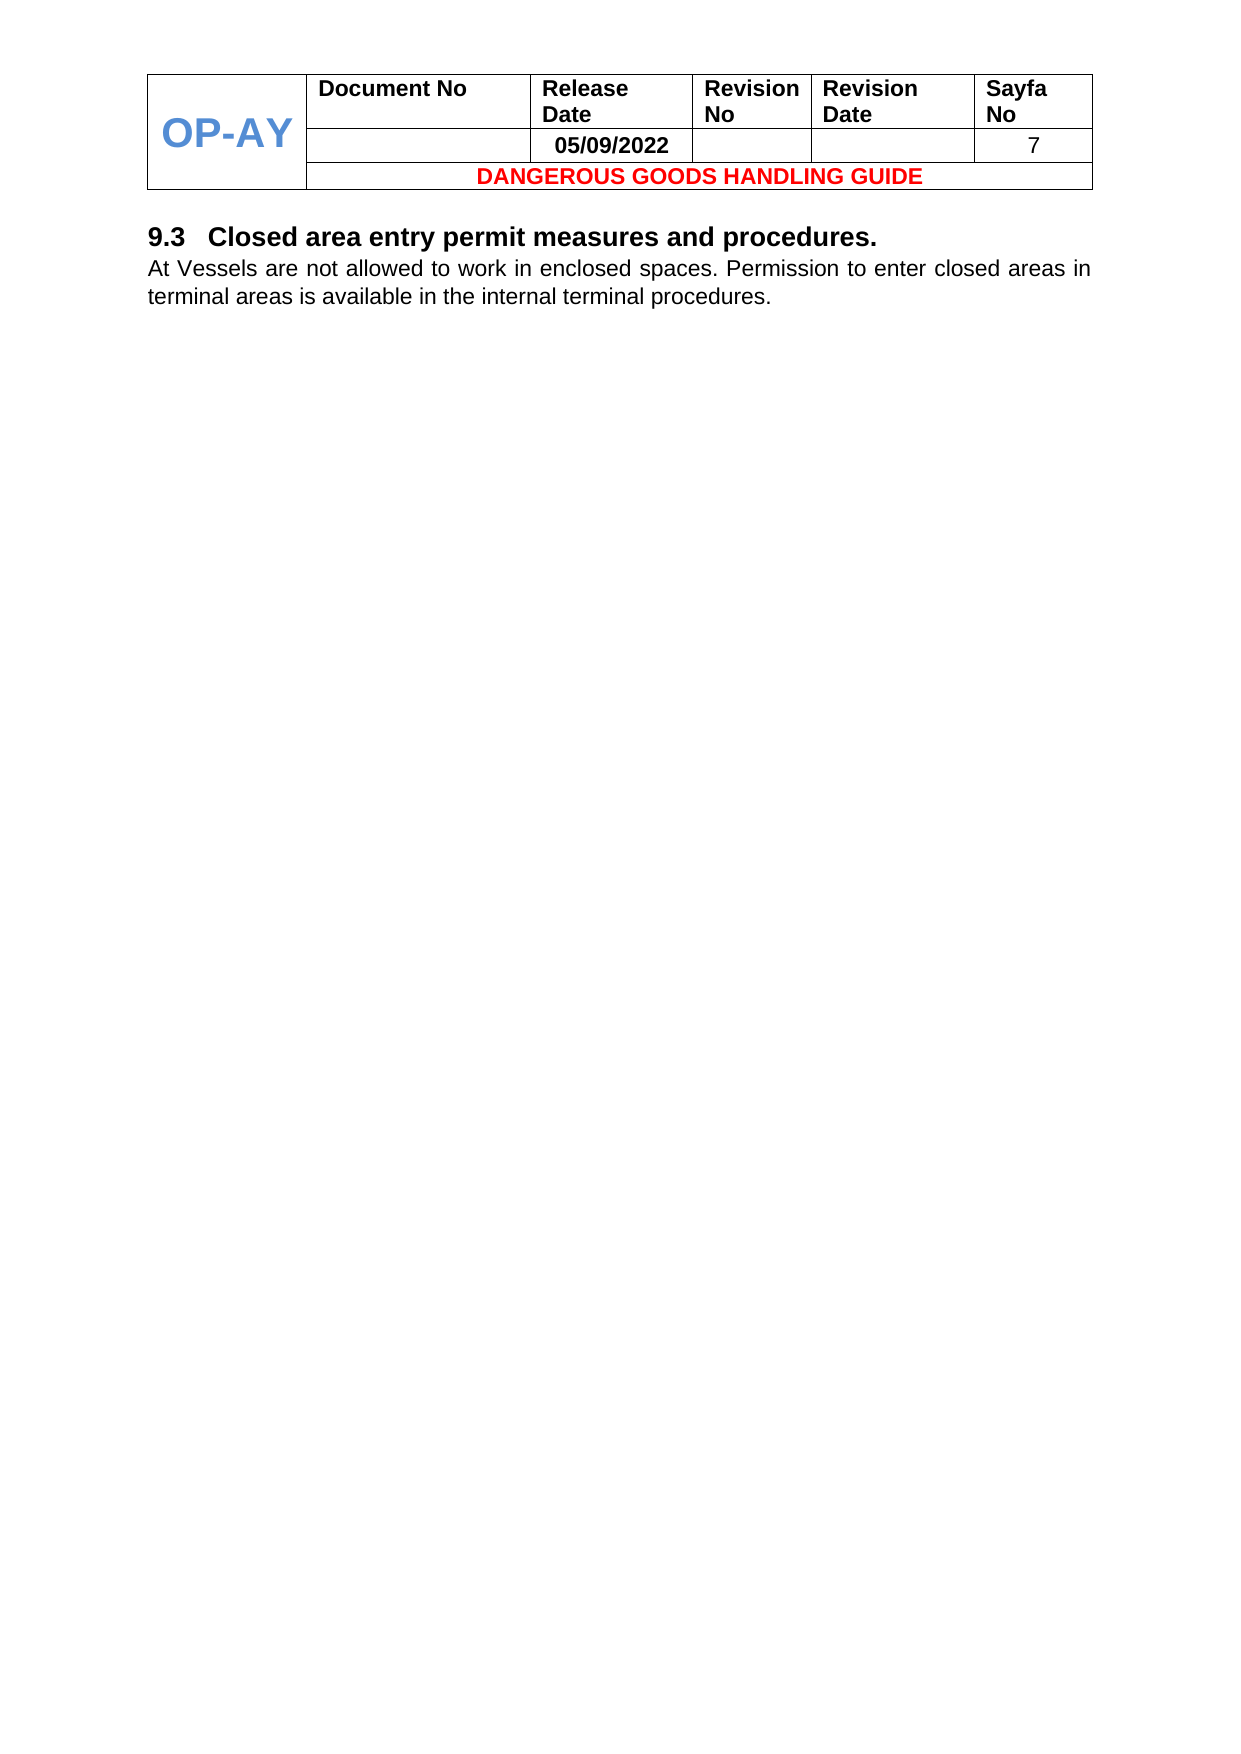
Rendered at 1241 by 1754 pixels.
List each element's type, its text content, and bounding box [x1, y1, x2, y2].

subtitle Closed area entry permit measures and procedures. [148, 221, 1093, 252]
text At Vessels are not allowed to work in enclosed spaces. Permission to enter closed areas in terminal areas is available in the internal terminal procedures. [148, 254, 1093, 309]
